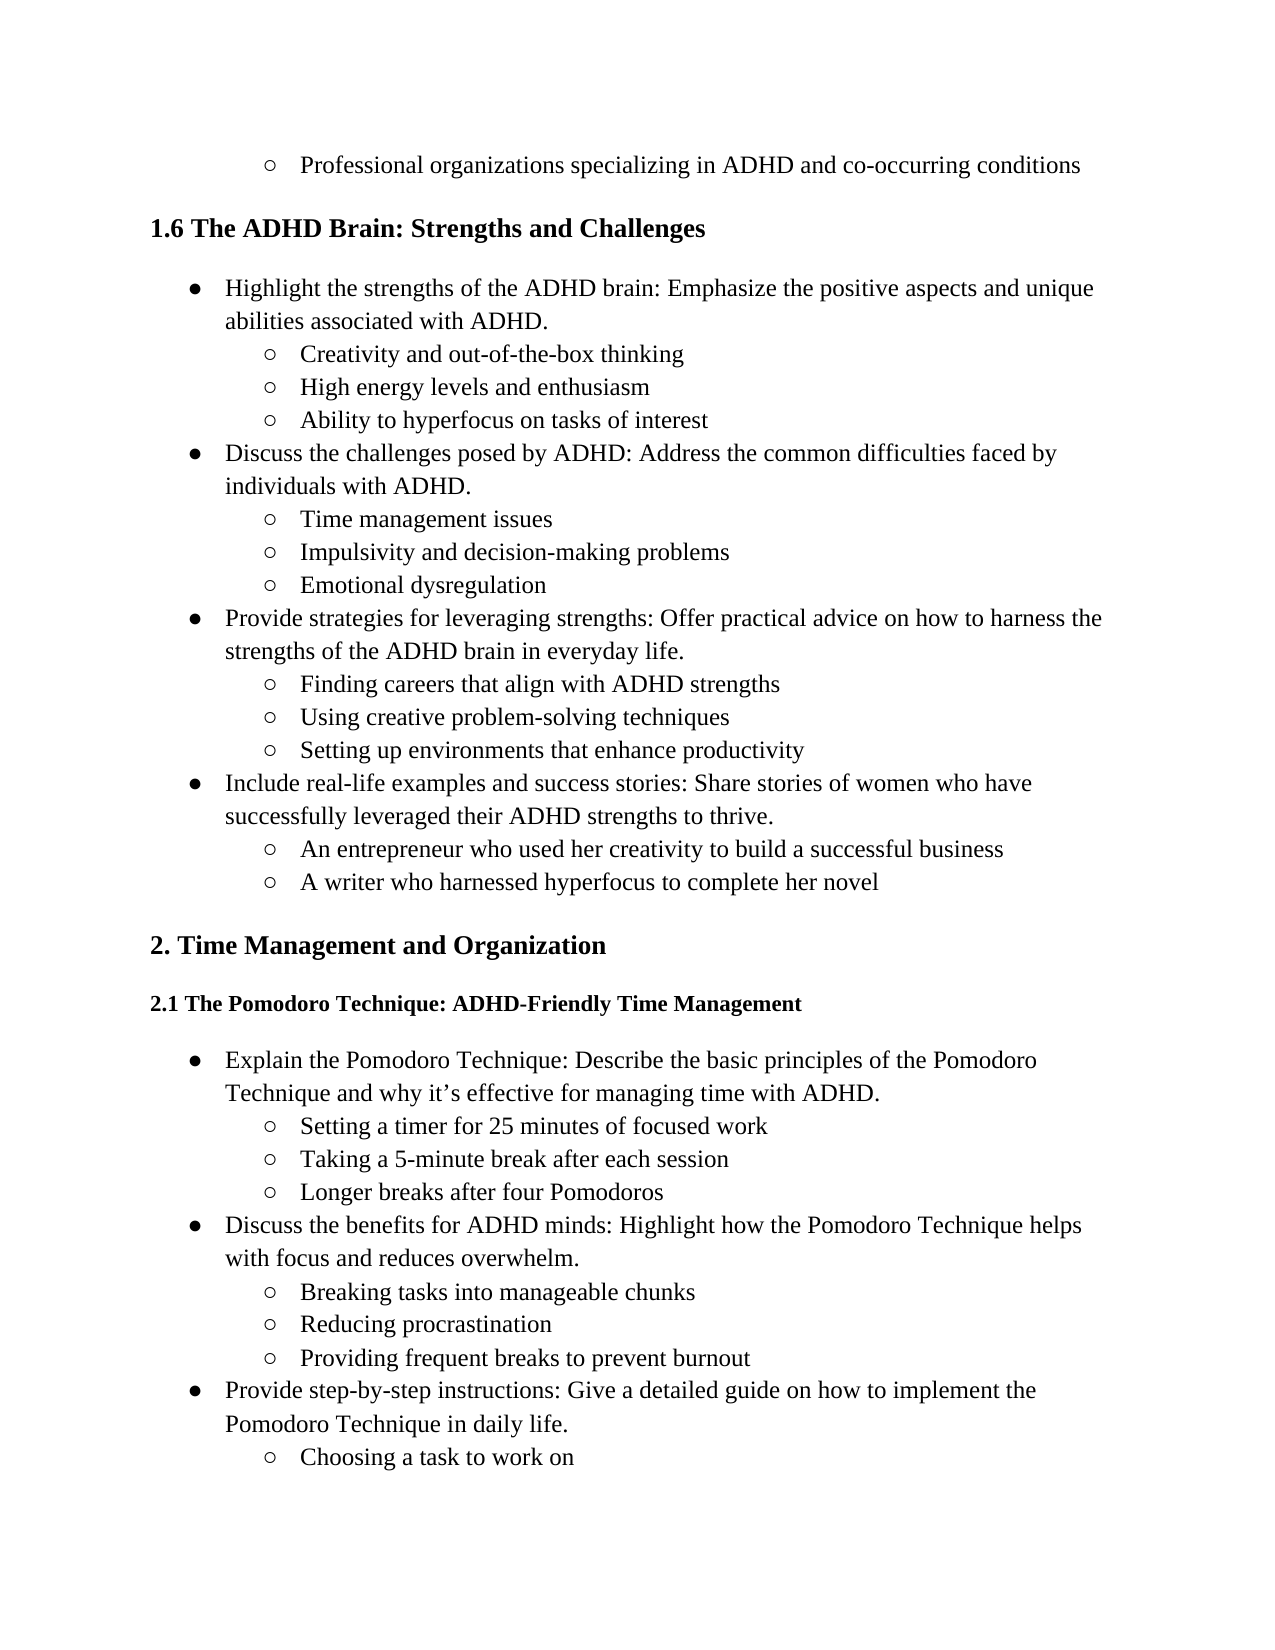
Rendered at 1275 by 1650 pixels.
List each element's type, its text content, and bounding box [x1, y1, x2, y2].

list Discuss the benefits for ADHD minds: Highlight how the Pomodoro Technique helps with focus and reduces overwhelm. [187, 1211, 1125, 1272]
subtitle 1.6 The ADHD Brain: Strengths and Challenges [150, 212, 1125, 243]
list Highlight the strengths of the ADHD brain: Emphasize the positive aspects and unique abilities associated with ADHD. [187, 273, 1125, 335]
list Using creative problem-solving techniques [262, 702, 1125, 731]
list An entrepreneur who used her creativity to build a successful business [262, 834, 1125, 863]
list Professional organizations specializing in ADHD and co-occurring conditions [262, 150, 1125, 179]
list Finding careers that align with ADHD strengths [262, 669, 1125, 698]
list Time management issues [262, 504, 1125, 533]
list A writer who harnessed hyperfocus to complete her novel [262, 867, 1125, 896]
list Reducing procrastination [262, 1309, 1125, 1338]
list Breaking tasks into manageable chunks [262, 1277, 1125, 1305]
list Setting a timer for 25 minutes of focused work [262, 1111, 1125, 1140]
list Setting up environments that enhance productivity [262, 735, 1125, 764]
list Providing frequent breaks to prevent burnout [262, 1343, 1125, 1371]
list Include real-life examples and success stories: Share stories of women who have successfully leveraged their ADHD strengths to thrive. [187, 768, 1125, 830]
list Choosing a task to work on [262, 1442, 1125, 1470]
list Explain the Pomodoro Technique: Describe the basic principles of the Pomodoro Technique and why it’s effective for managing time with ADHD. [187, 1045, 1125, 1107]
list Provide step-by-step instructions: Give a detailed guide on how to implement the Pomodoro Technique in daily life. [187, 1376, 1125, 1437]
list Creativity and out-of-the-box thinking [262, 339, 1125, 368]
list Discuss the challenges posed by ADHD: Address the common difficulties faced by individuals with ADHD. [187, 438, 1125, 500]
subtitle 2.1 The Pomodoro Technique: ADHD-Friendly Time Management [150, 990, 1125, 1017]
list High energy levels and enthusiasm [262, 372, 1125, 401]
list Taking a 5-minute break after each session [262, 1144, 1125, 1173]
subtitle 2. Time Management and Organization [150, 929, 1125, 961]
list Longer breaks after four Pomodoros [262, 1177, 1125, 1206]
list Provide strategies for leveraging strengths: Offer practical advice on how to harness the strengths of the ADHD brain in everyday life. [187, 603, 1125, 665]
list Emotional dysregulation [262, 570, 1125, 599]
list Ability to hyperfocus on tasks of interest [262, 405, 1125, 434]
list Impulsivity and decision-making problems [262, 537, 1125, 566]
